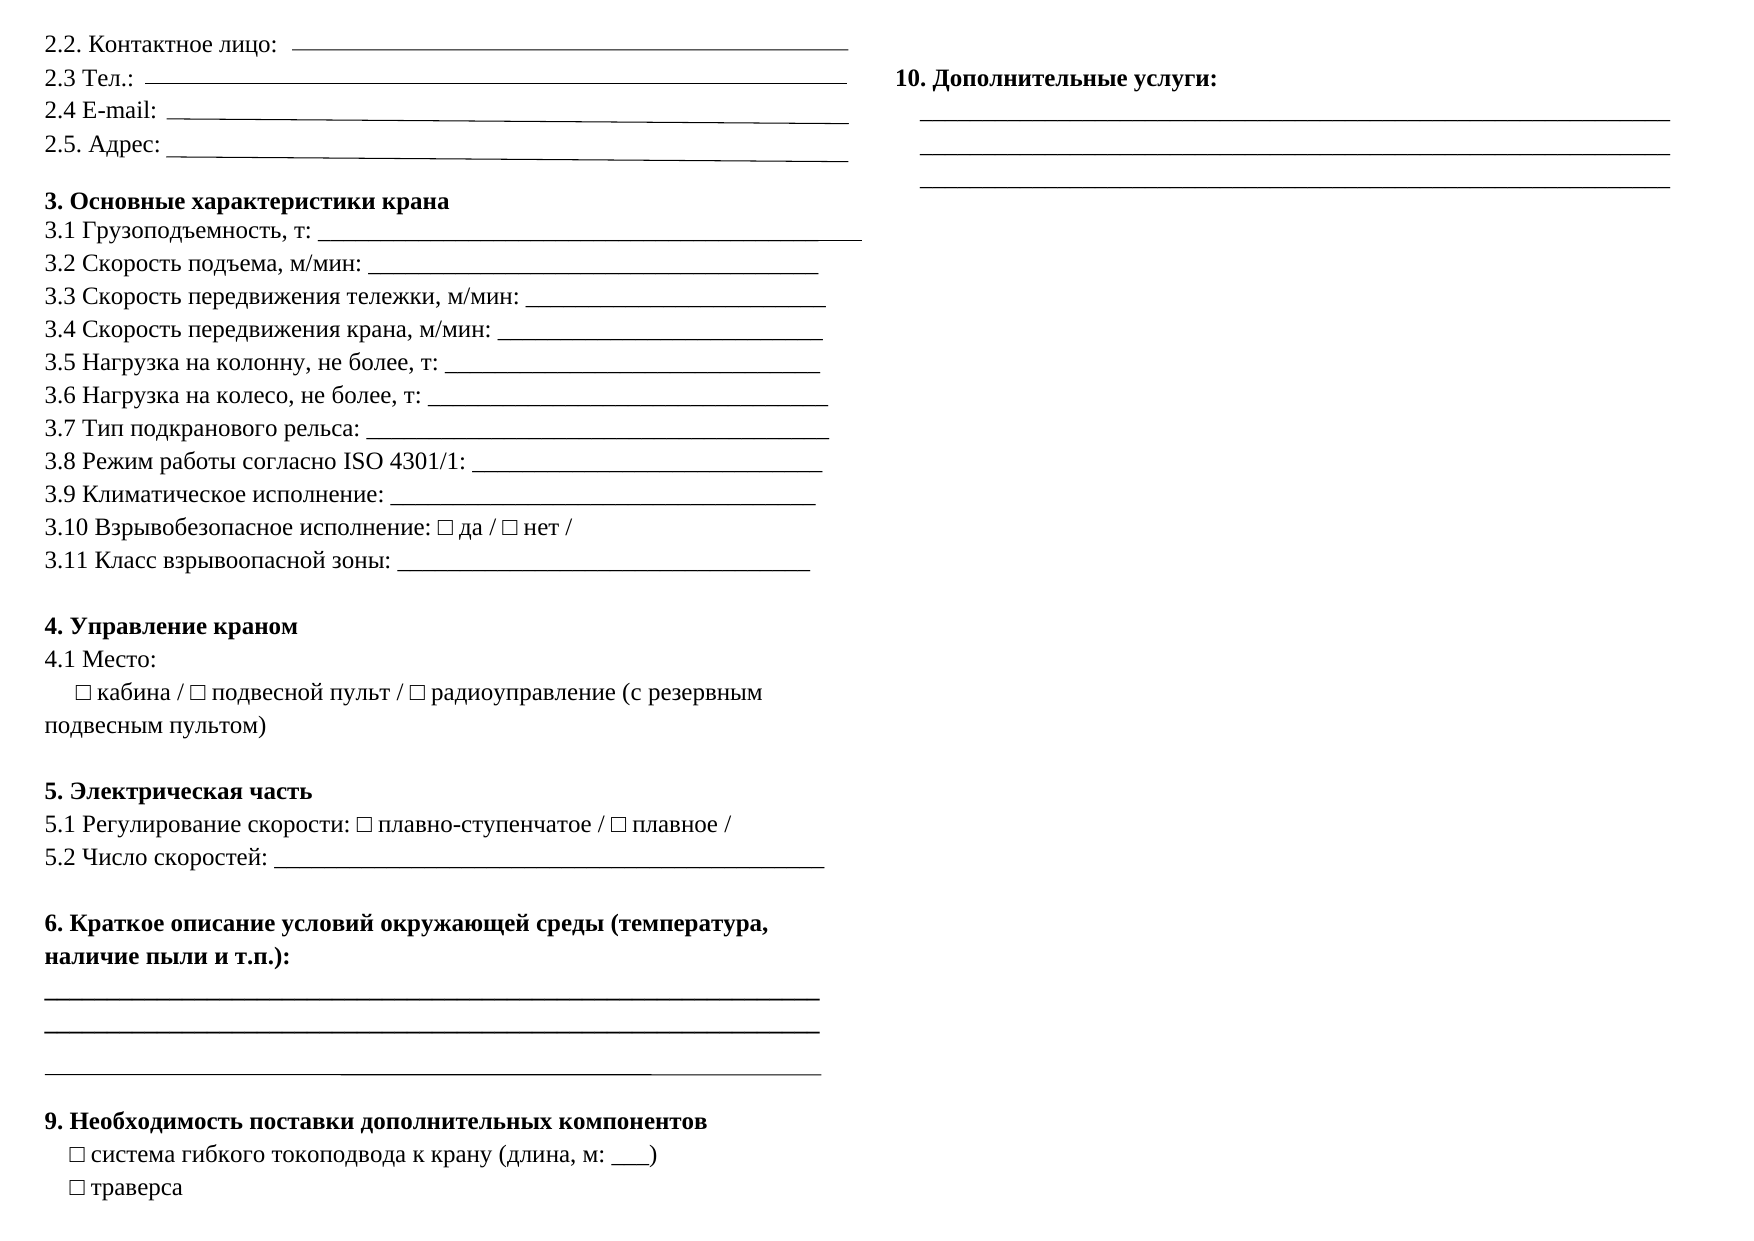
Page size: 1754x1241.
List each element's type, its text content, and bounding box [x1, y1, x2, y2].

text ____________________________________________________________ [895, 96, 1713, 124]
text 4.1 Место: [44, 644, 862, 673]
text 3.7 Тип подкранового рельса: _____________________________________ [44, 413, 862, 442]
text 4. Управление краном [44, 611, 862, 640]
text 3.4 Скорость передвижения крана, м/мин: __________________________ [44, 314, 862, 343]
text ____________________________________________________________ [895, 162, 1713, 190]
text 9. Необходимость поставки дополнительных компонентов [44, 1106, 862, 1135]
text 2.5. Адрес: [44, 129, 862, 157]
text 3.6 Нагрузка на колесо, не более, т: ________________________________ [44, 380, 862, 409]
text ______________________________________________________________ [44, 974, 862, 1003]
text 3.9 Климатическое исполнение: __________________________________ [44, 479, 862, 508]
text 3.5 Нагрузка на колонну, не более, т: ______________________________ [44, 347, 862, 376]
text □ траверса [44, 1172, 862, 1201]
text 6. Краткое описание условий окружающей среды (температура, наличие пыли и т.п.): [44, 908, 862, 970]
text □ система гибкого токоподвода к крану (длина, м: ___) [44, 1139, 862, 1168]
text 3. Основные характеристики крана [44, 186, 862, 215]
text 3.11 Класс взрывоопасной зоны: _________________________________ [44, 545, 862, 574]
text 2.3 Тел.: [44, 63, 862, 91]
text 10. Дополнительные услуги: [895, 63, 1713, 91]
text 3.2 Скорость подъема, м/мин: ____________________________________ [44, 248, 862, 277]
text 3.3 Скорость передвижения тележки, м/мин: ________________________ [44, 281, 862, 310]
text 5.2 Число скоростей: ____________________________________________ [44, 842, 862, 871]
text 5. Электрическая часть [44, 776, 862, 805]
text ____________________________________________________________ [895, 129, 1713, 157]
text 3.10 Взрывобезопасное исполнение: □ да / □ нет / [44, 512, 862, 541]
text ______________________________________________________________ [44, 1007, 862, 1036]
text 3.1 Грузоподъемность, т: ________________________________________ [44, 215, 862, 244]
text 3.8 Режим работы согласно ISO 4301/1: ____________________________ [44, 446, 862, 475]
text □ кабина / □ подвесной пульт / □ радиоуправление (с резервным подвесным пультом) [44, 677, 862, 739]
text 2.2. Контактное лицо: [44, 29, 862, 58]
text 5.1 Регулирование скорости: □ плавно-ступенчатое / □ плавное / [44, 809, 862, 838]
text 2.4 E-mail: [44, 96, 862, 124]
